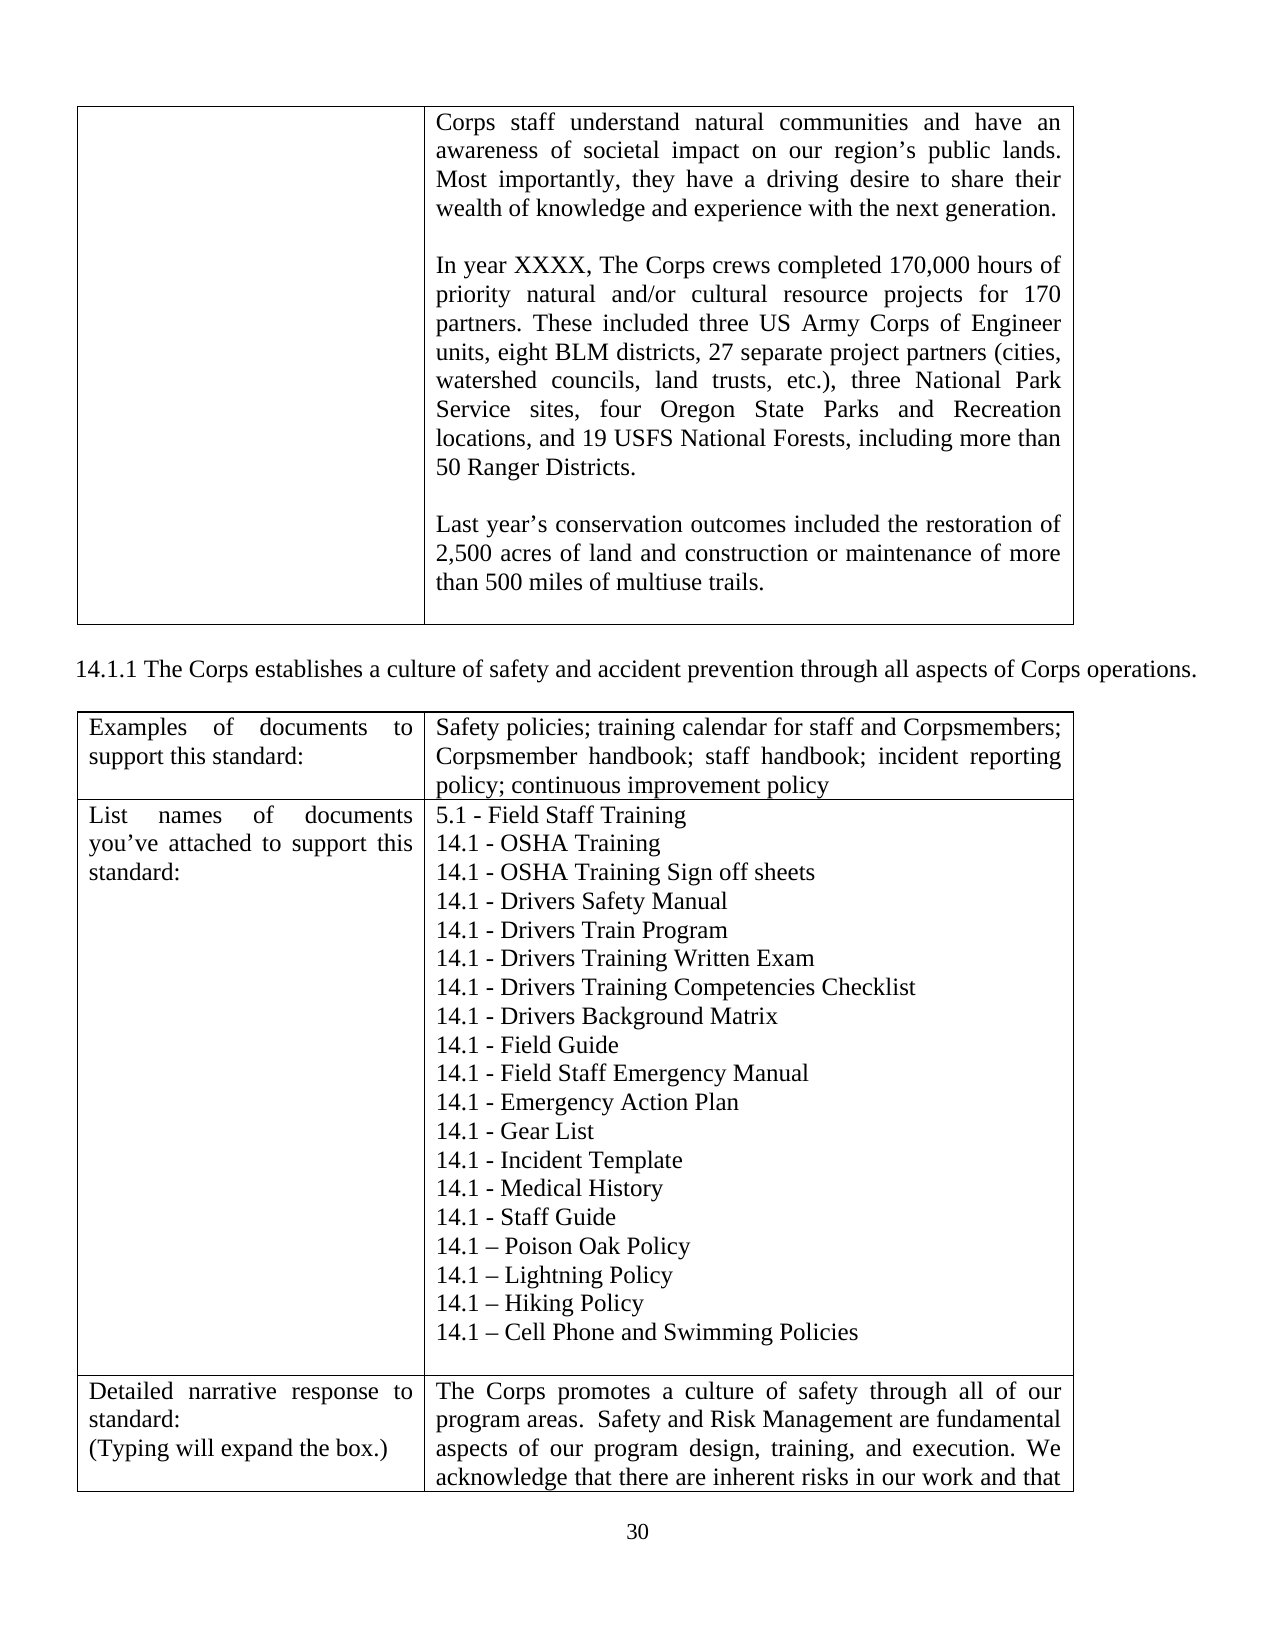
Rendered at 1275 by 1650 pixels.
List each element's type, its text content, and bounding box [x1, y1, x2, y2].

text 14.1.1 The Corps establishes a culture of safety and accident prevention through all aspects of Corps operations. [75, 654, 1200, 683]
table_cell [78, 1376, 424, 1491]
table_header Examples of documents to support this standard: [78, 713, 424, 799]
table_cell List names of documents you’ve attached to support this standard: [78, 800, 424, 1375]
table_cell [425, 107, 1073, 624]
table_header Safety policies; training calendar for staff and Corpsmembers; Corpsmember handbook; staff handbook; incident reporting policy; continuous improvement policy [425, 713, 1073, 799]
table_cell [78, 107, 424, 624]
table_cell 5.1 - Field Staff Training 14.1 - OSHA Training 14.1 - OSHA Training Sign off sheets 14.1 - Drivers Safety Manual 14.1 - Drivers Train Program 14.1 - Drivers Training Written Exam 14.1 - Drivers Training Competencies Checklist 14.1 - Drivers Background Matrix 14.1 - Field Guide 14.1 - Field Staff Emergency Manual 14.1 - Emergency Action Plan 14.1 - Gear List 14.1 - Incident Template 14.1 - Medical History 14.1 - Staff Guide 14.1 – Poison Oak Policy 14.1 – Lightning Policy 14.1 – Hiking Policy 14.1 – Cell Phone and Swimming Policies [425, 800, 1073, 1375]
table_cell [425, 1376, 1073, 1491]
